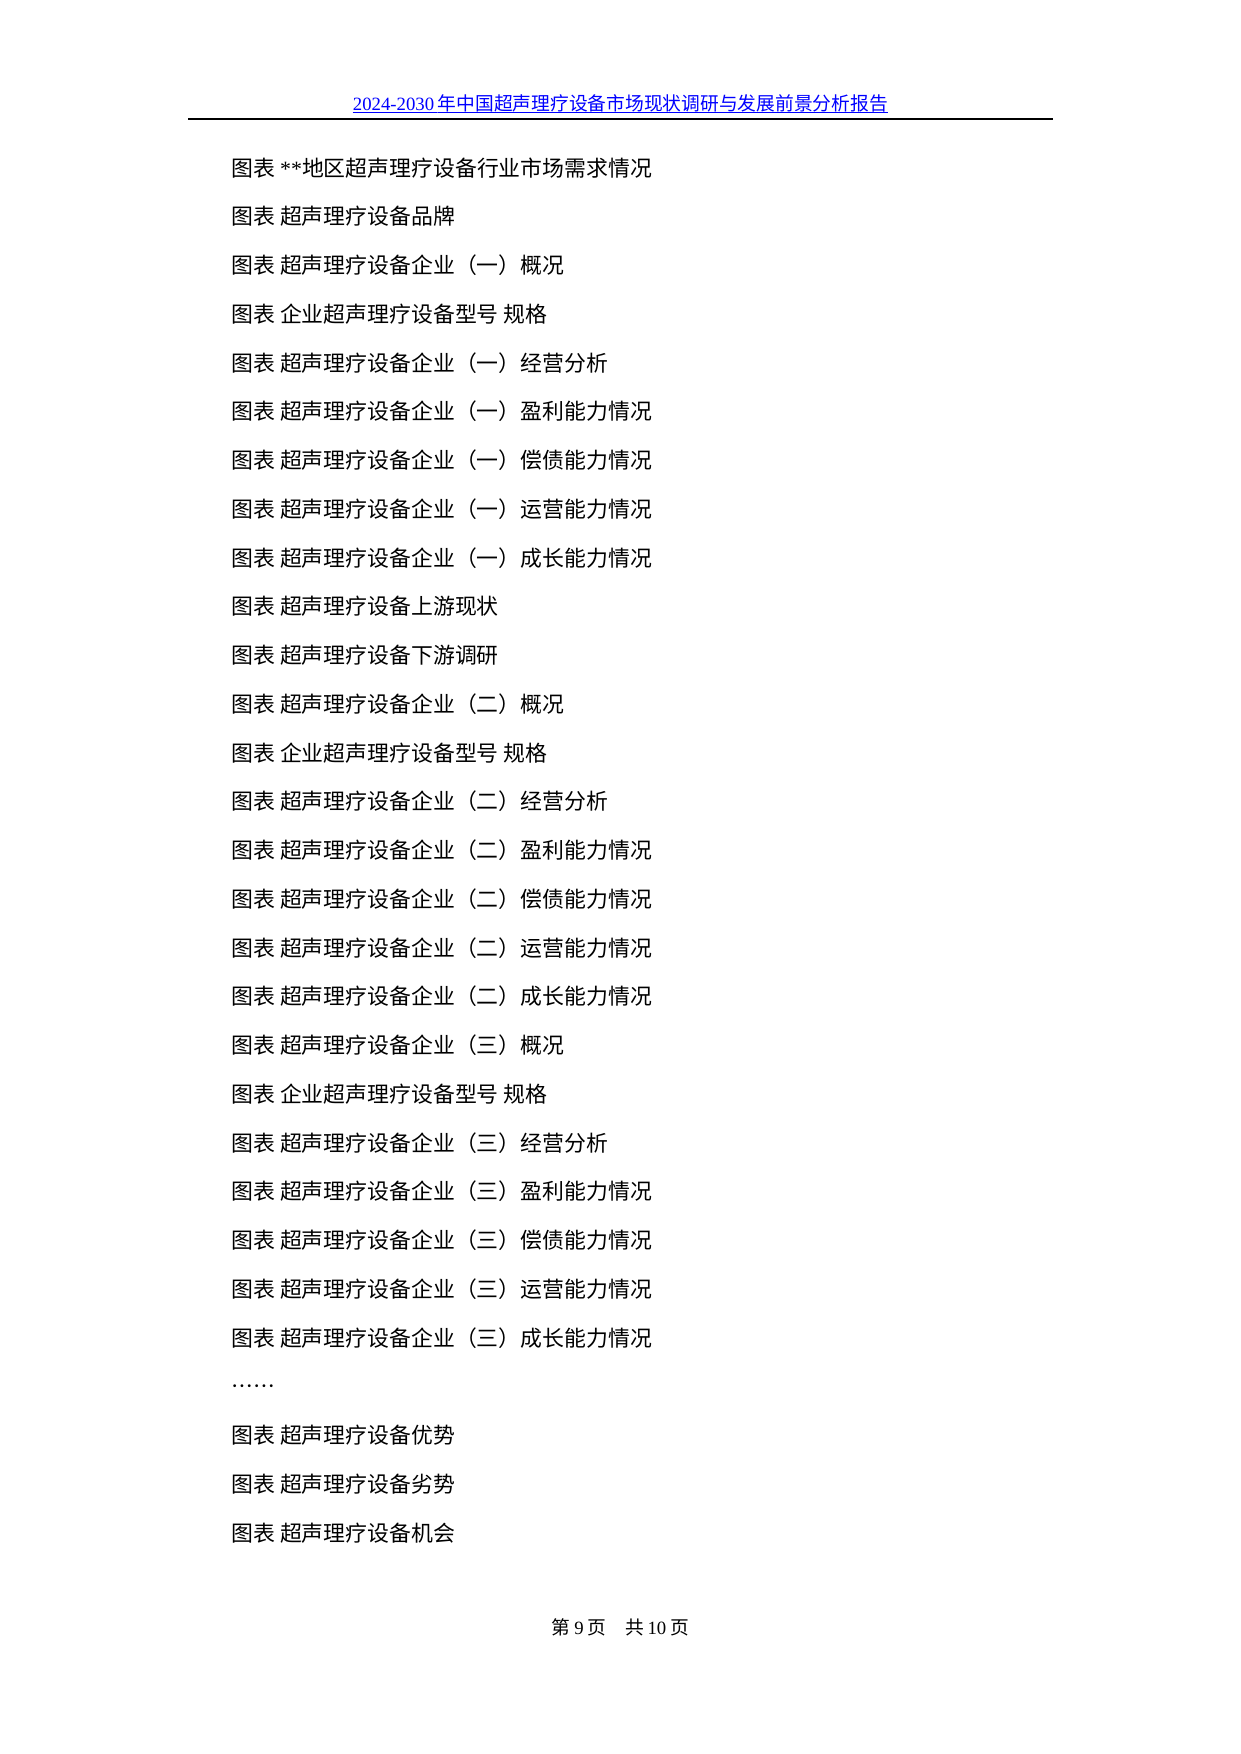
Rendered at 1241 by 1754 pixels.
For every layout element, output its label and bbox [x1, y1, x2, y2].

text [187, 150, 1053, 1548]
